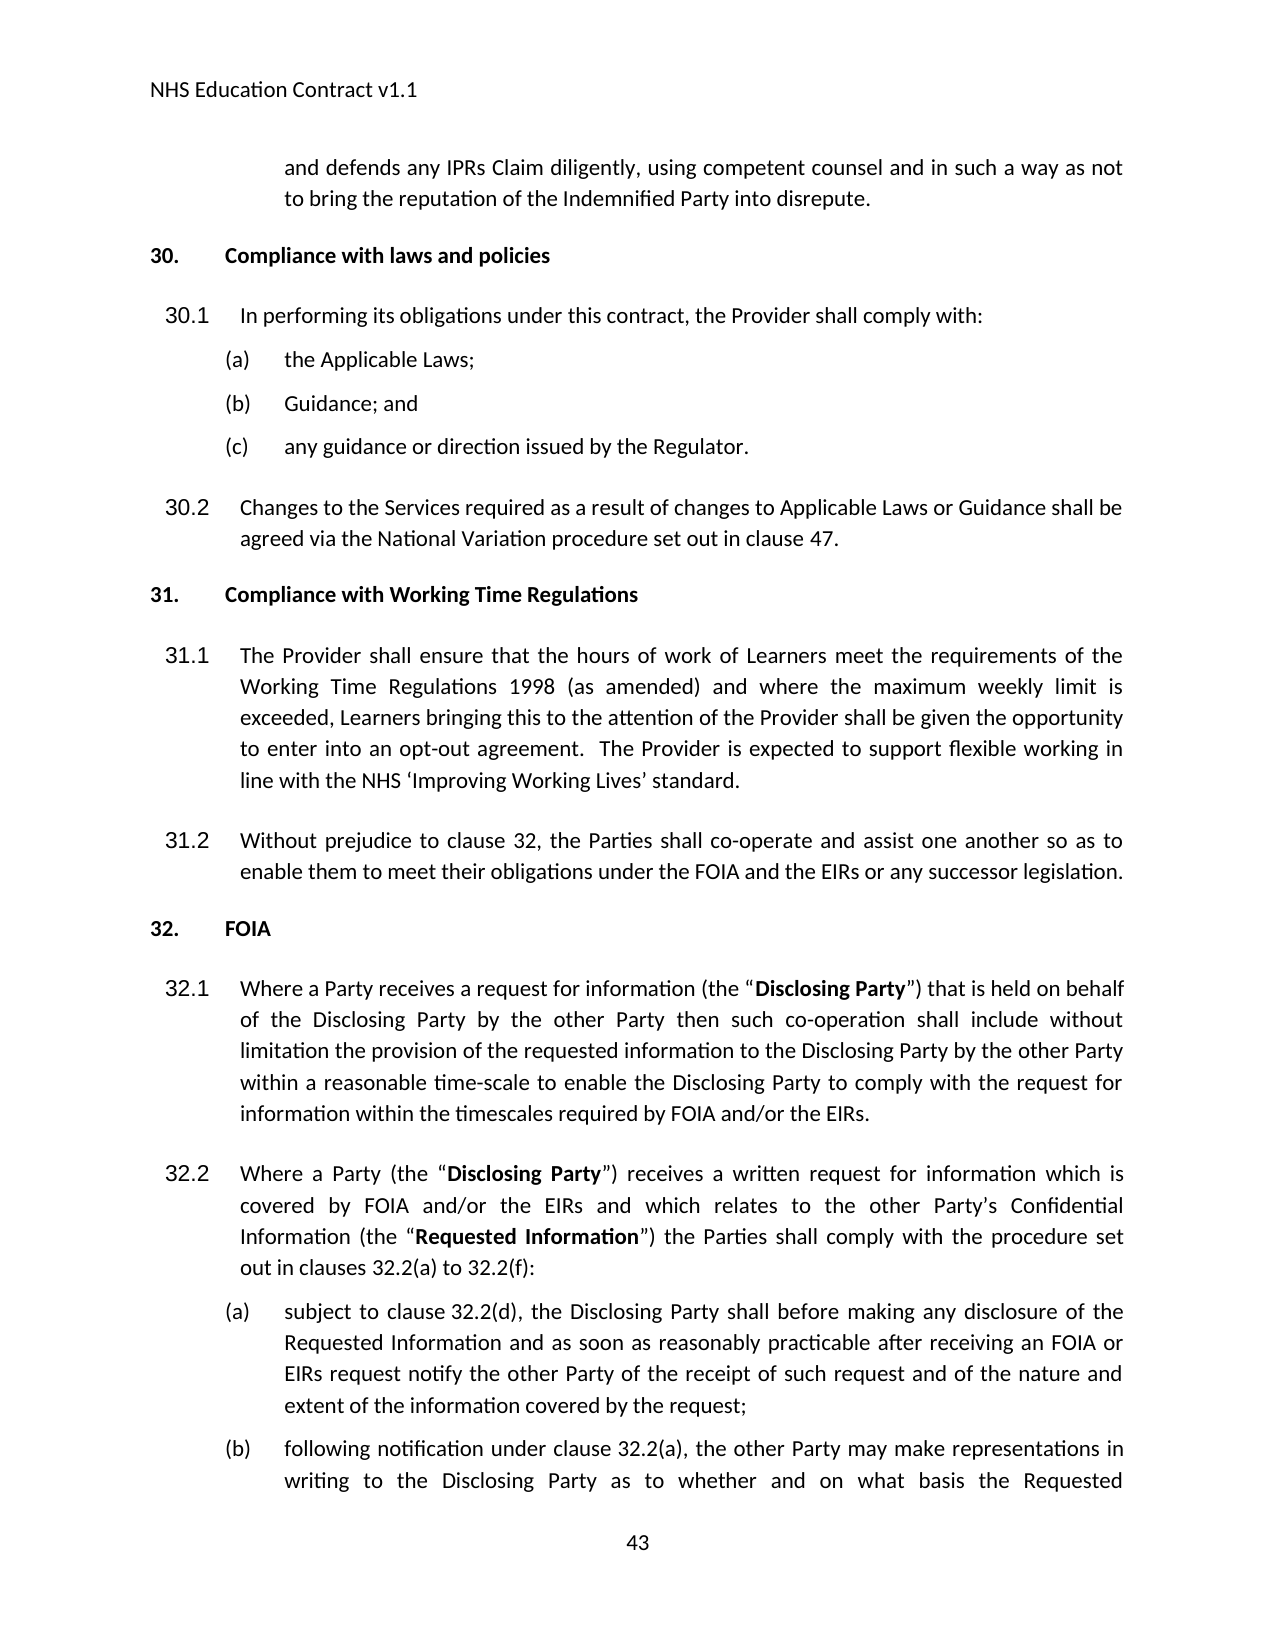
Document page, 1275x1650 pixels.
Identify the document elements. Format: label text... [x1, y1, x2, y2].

title Compliance with Working Time Regulations [150, 577, 1125, 608]
title subject to clause 32.2(d), the Disclosing Party shall before making any disclosure of the Requested Information and as soon as reasonably practicable after receiving an FOIA or EIRs request notify the other Party of the receipt of such request and of the nature and extent of the information covered by the request; [225, 1294, 1125, 1419]
title The Provider shall ensure that the hours of work of Learners meet the requirements of the Working Time Regulations 1998 (as amended) and where the maximum weekly limit is exceeded, Learners bringing this to the attention of the Provider shall be given the opportunity to enter into an opt-out agreement. The Provider is expected to support flexible working in line with the NHS ‘Improving Working Lives’ standard. [165, 637, 1125, 794]
title FOIA [150, 910, 1125, 942]
title Where a Party receives a request for information (the “Disclosing Party”) that is held on behalf of the Disclosing Party by the other Party then such co-operation shall include without limitation the provision of the requested information to the Disclosing Party by the other Party within a reasonable time-scale to enable the Disclosing Party to comply with the request for information within the timescales required by FOIA and/or the EIRs. [165, 971, 1125, 1127]
title the Applicable Laws; [225, 342, 1125, 373]
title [225, 1431, 1125, 1494]
title Guidance; and [225, 385, 1125, 417]
title In performing its obligations under this contract, the Provider shall comply with: [165, 298, 1125, 329]
title Changes to the Services required as a result of changes to Applicable Laws or Guidance shall be agreed via the National Variation procedure set out in clause 47. [165, 489, 1125, 552]
title Where a Party (the “Disclosing Party”) receives a written request for information which is covered by FOIA and/or the EIRs and which relates to the other Party’s Confidential Information (the “Requested Information”) the Parties shall comply with the procedure set out in clauses 32.2(a) to 32.2(f): [165, 1156, 1125, 1281]
title Compliance with laws and policies [150, 237, 1125, 269]
title Without prejudice to clause 32, the Parties shall co-operate and assist one another so as to enable them to meet their obligations under the FOIA and the EIRs or any successor legislation. [165, 823, 1125, 885]
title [225, 150, 1125, 212]
title any guidance or direction issued by the Regulator. [225, 429, 1125, 460]
